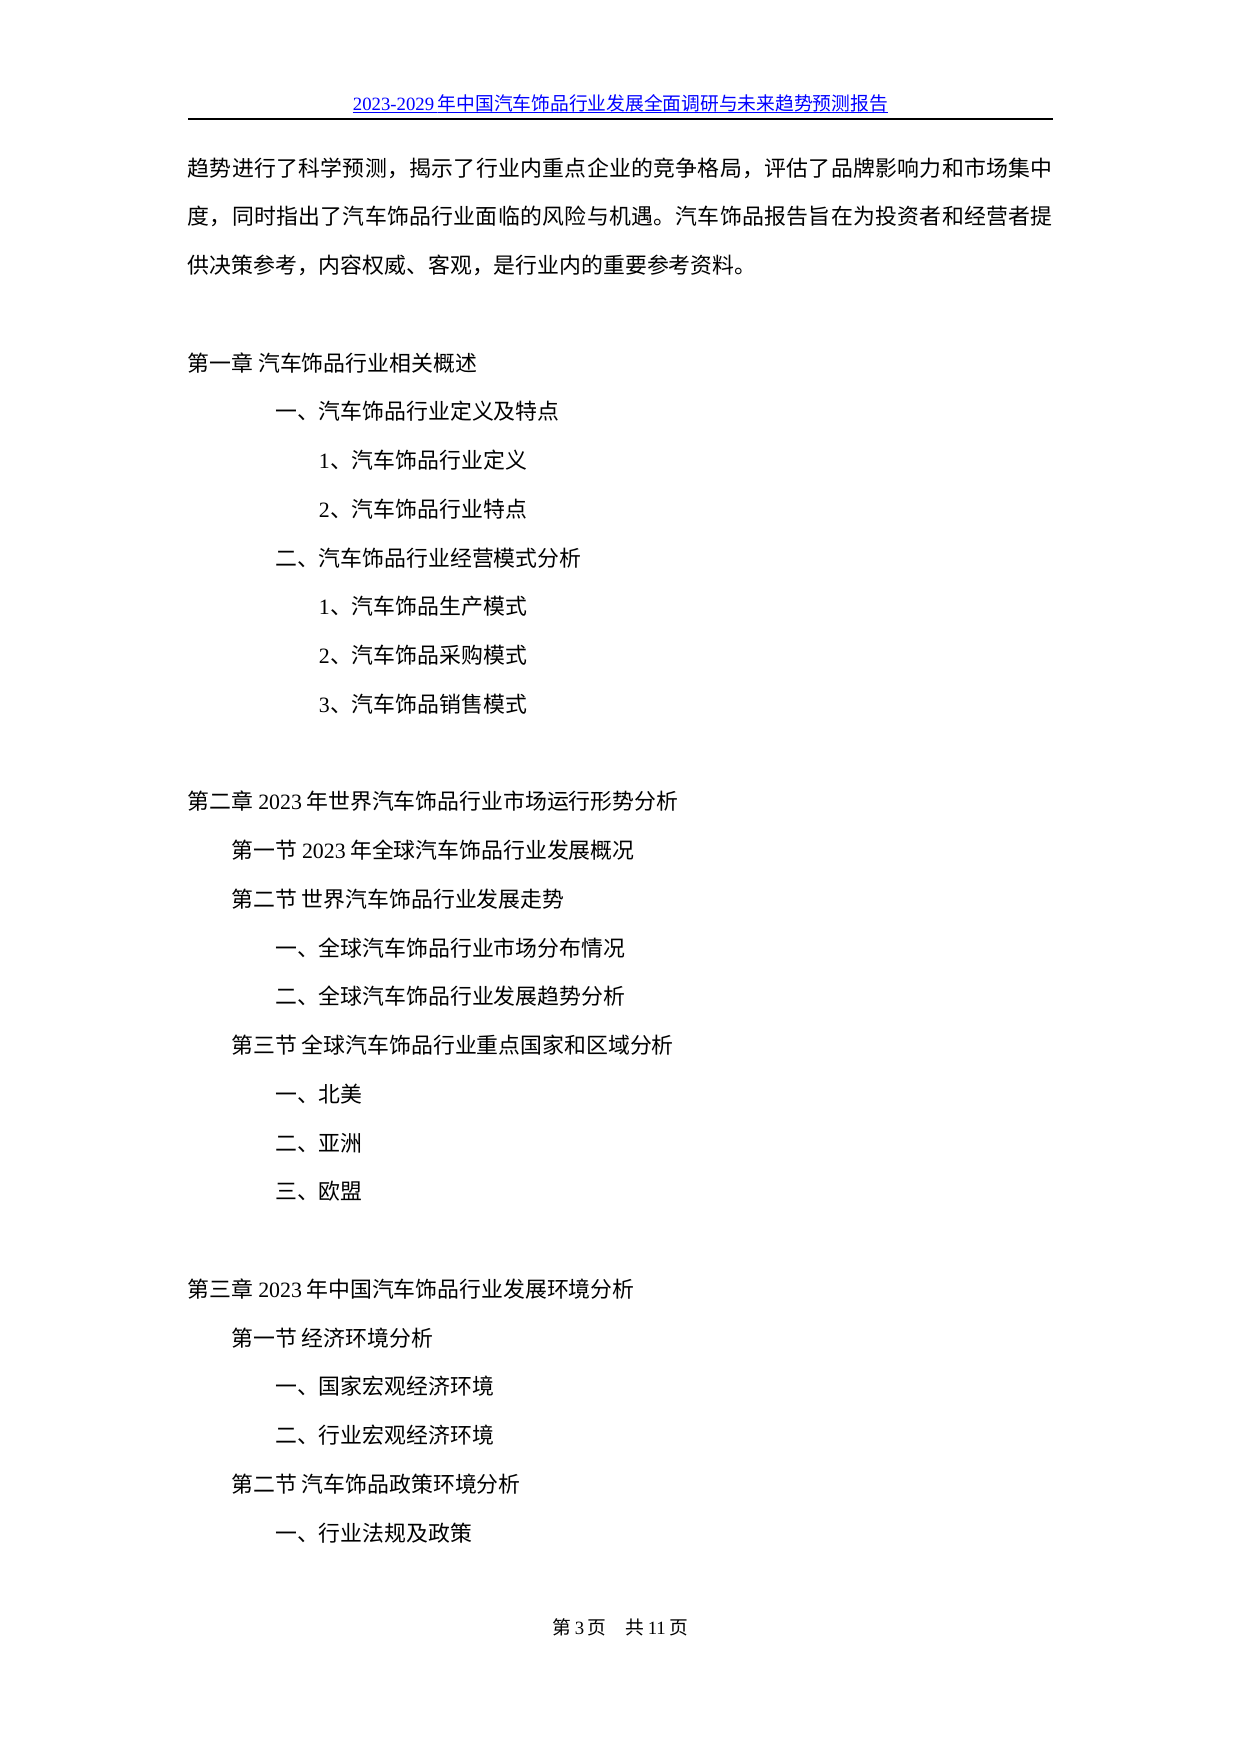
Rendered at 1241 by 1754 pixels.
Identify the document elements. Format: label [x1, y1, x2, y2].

text [187, 150, 1053, 1548]
